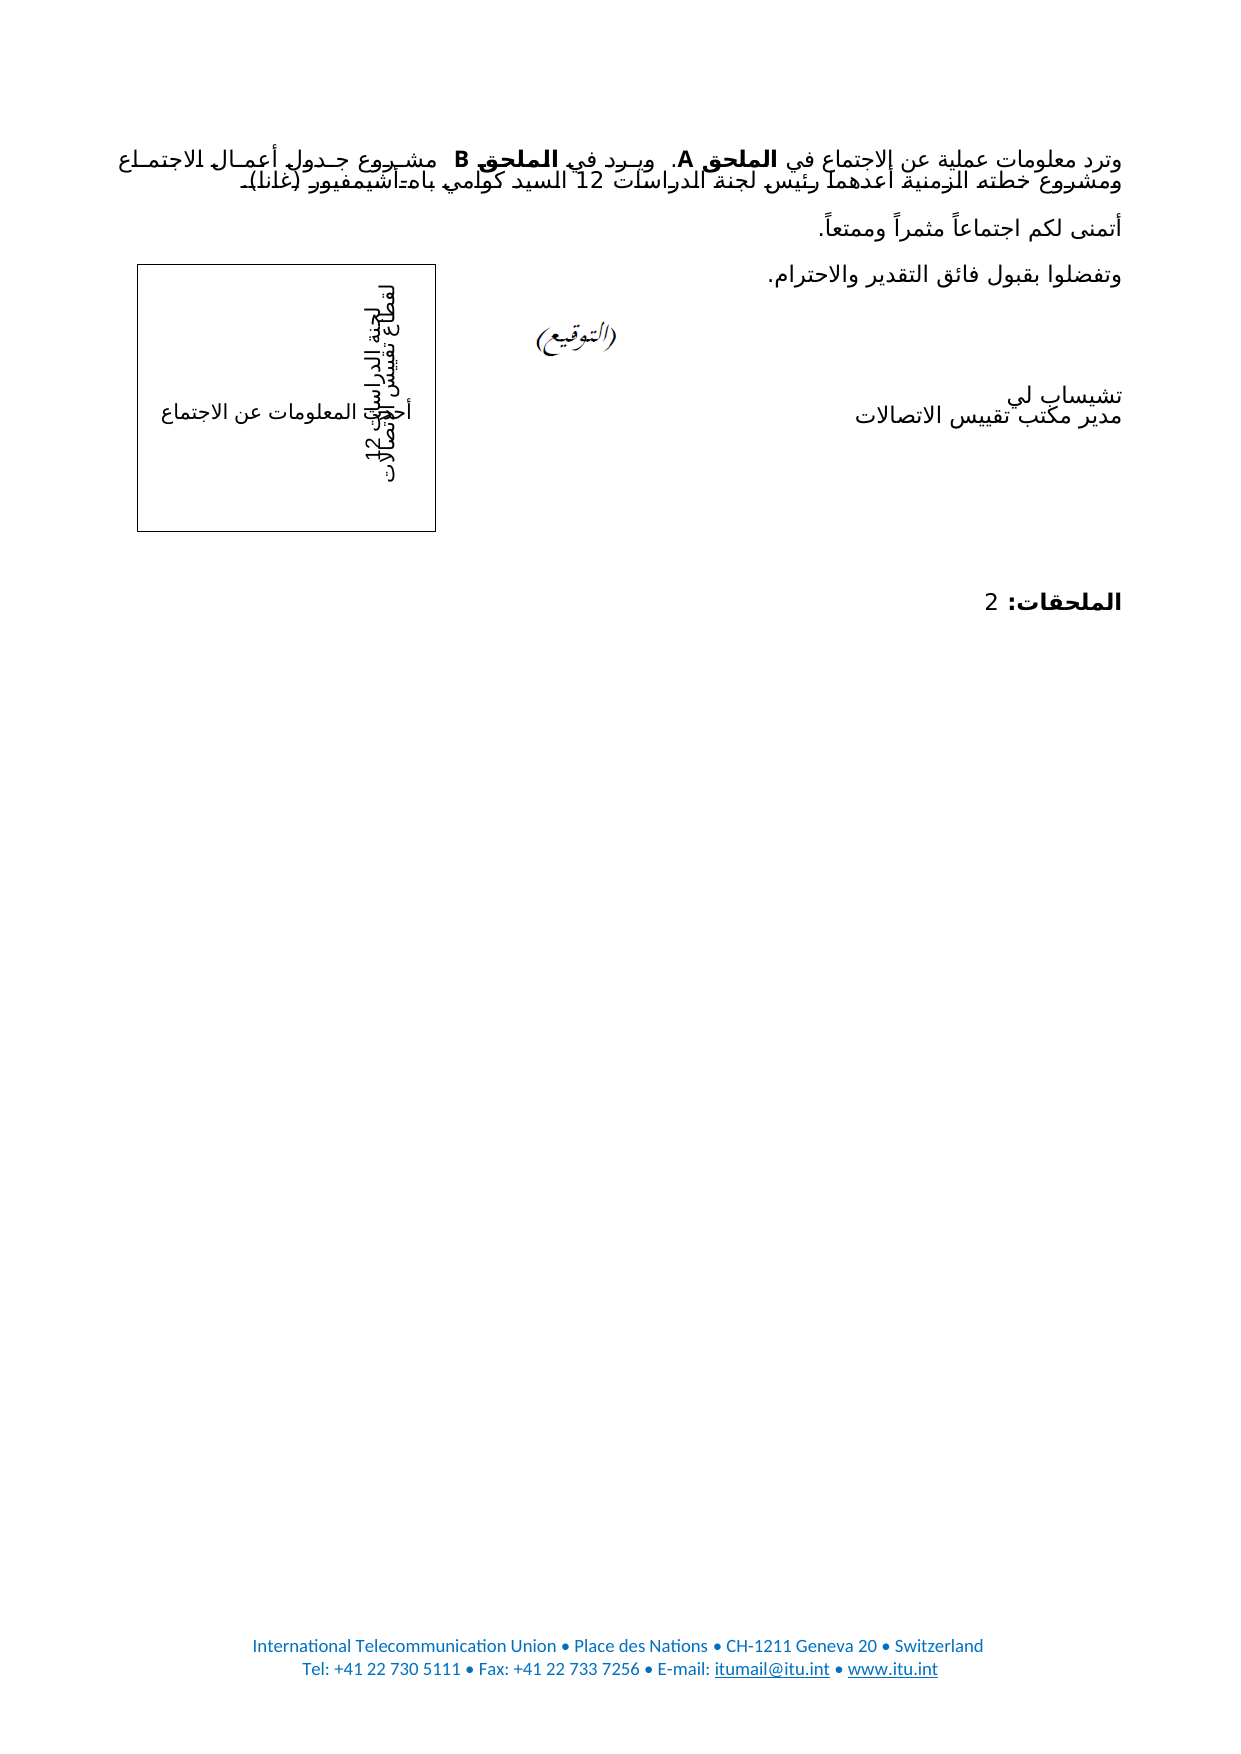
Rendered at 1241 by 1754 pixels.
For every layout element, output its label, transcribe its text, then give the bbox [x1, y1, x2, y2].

text وترد معلومات عملية عن الاجتماع في الملحق A. ويرد في الملحق B مشروع جدول أعمال الاجتماع ومشروع خطته الزمنية أعدهما رئيس لجنة الدراسات 12 السيد كوامي باه-أشيمفيور (غانا). [118, 148, 1122, 194]
text أتمنى لكم اجتماعاً مثمراً وممتعاً. [118, 219, 1052, 240]
table_header وتفضلوا بقبول فائق التقدير والاحترام. تشيساب لي مدير مكتب تقييس الاتصالات [517, 240, 1122, 531]
text الملحقات: 2 [118, 594, 1122, 615]
table_header [118, 240, 517, 531]
